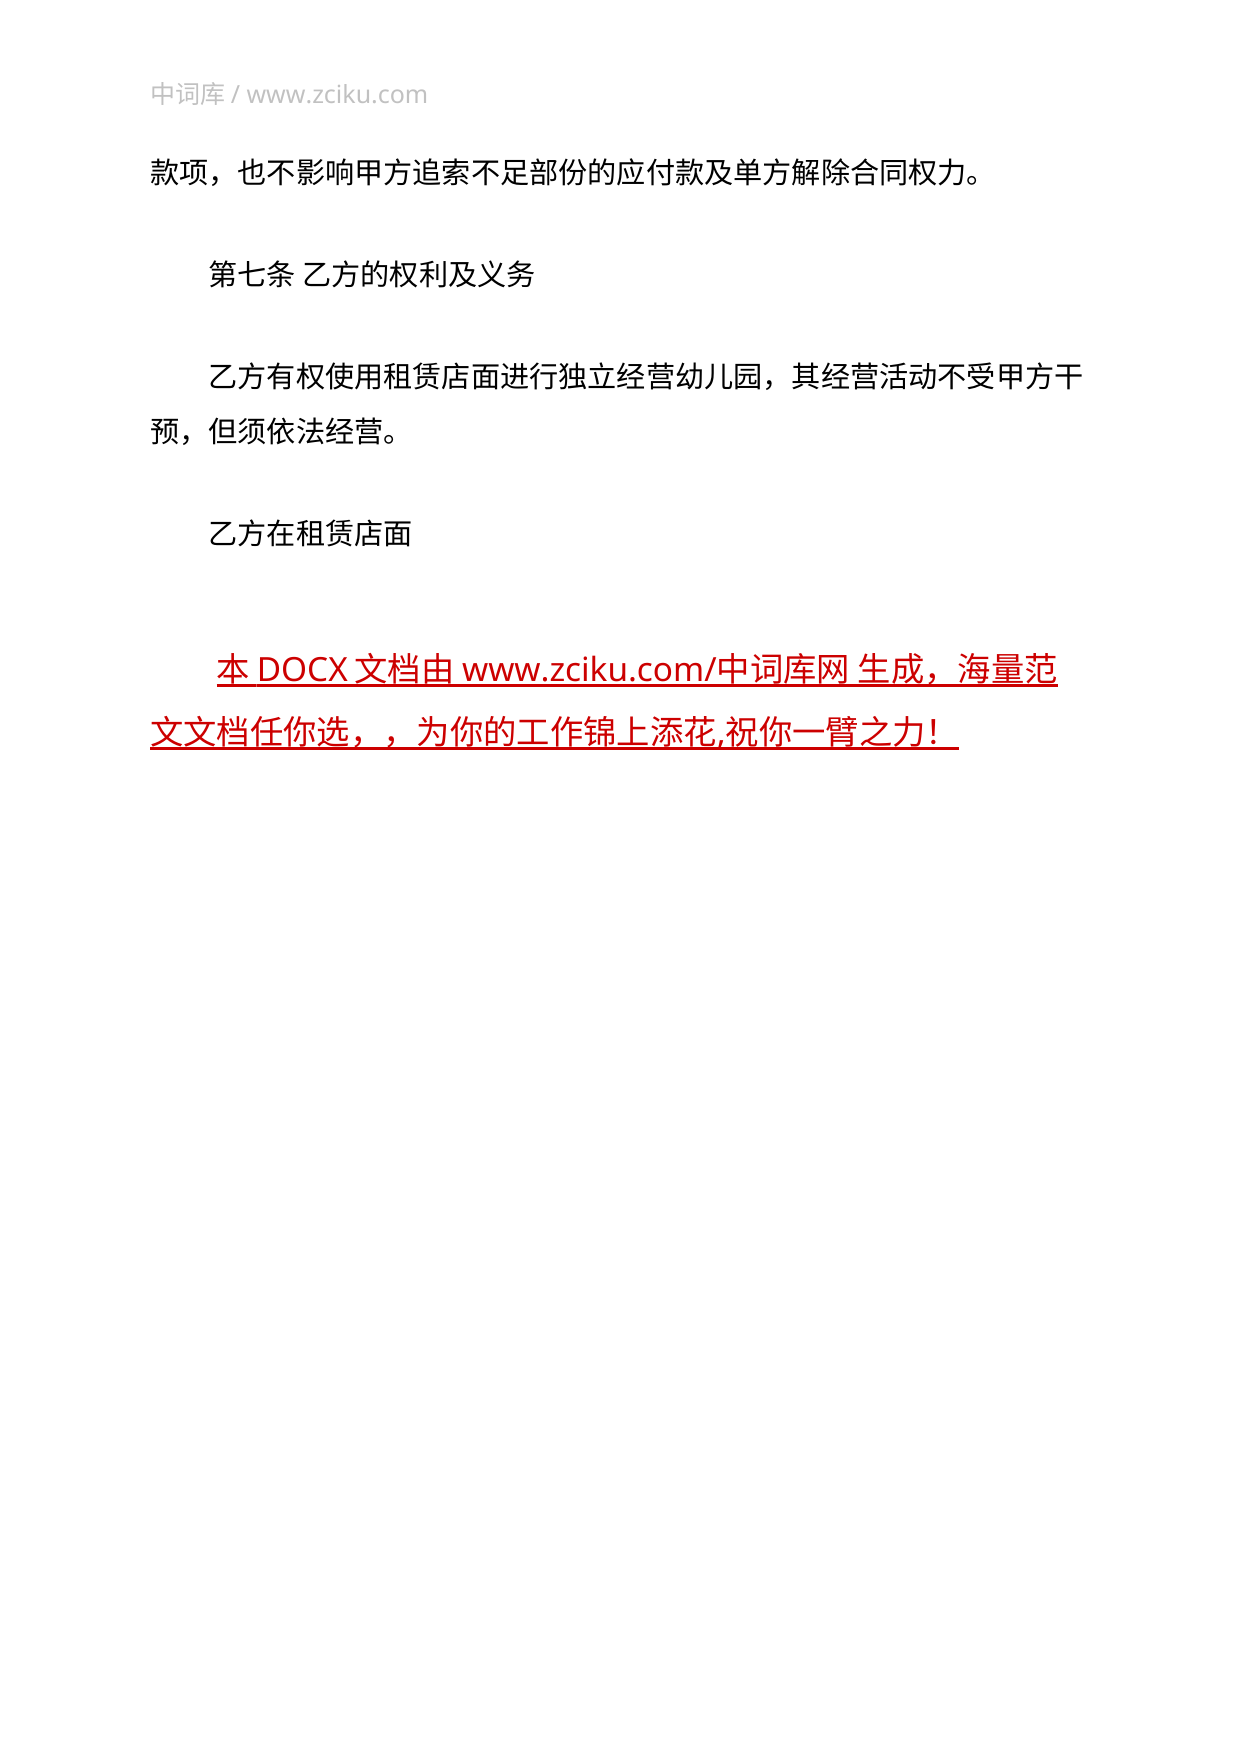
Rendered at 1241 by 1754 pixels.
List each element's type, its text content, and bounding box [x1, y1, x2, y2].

text 第七条 乙方的权利及义务 [150, 252, 1090, 294]
text 本DOCX文档由 www.zciku.com/中词库网 生成，海量范文文档任你选，，为你的工作锦上添花,祝你一臂之力！ [150, 643, 1090, 754]
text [150, 150, 1090, 192]
text 乙方在租赁店面 [150, 510, 1090, 552]
text 乙方有权使用租赁店面进行独立经营幼儿园，其经营活动不受甲方干预，但须依法经营。 [150, 353, 1090, 451]
